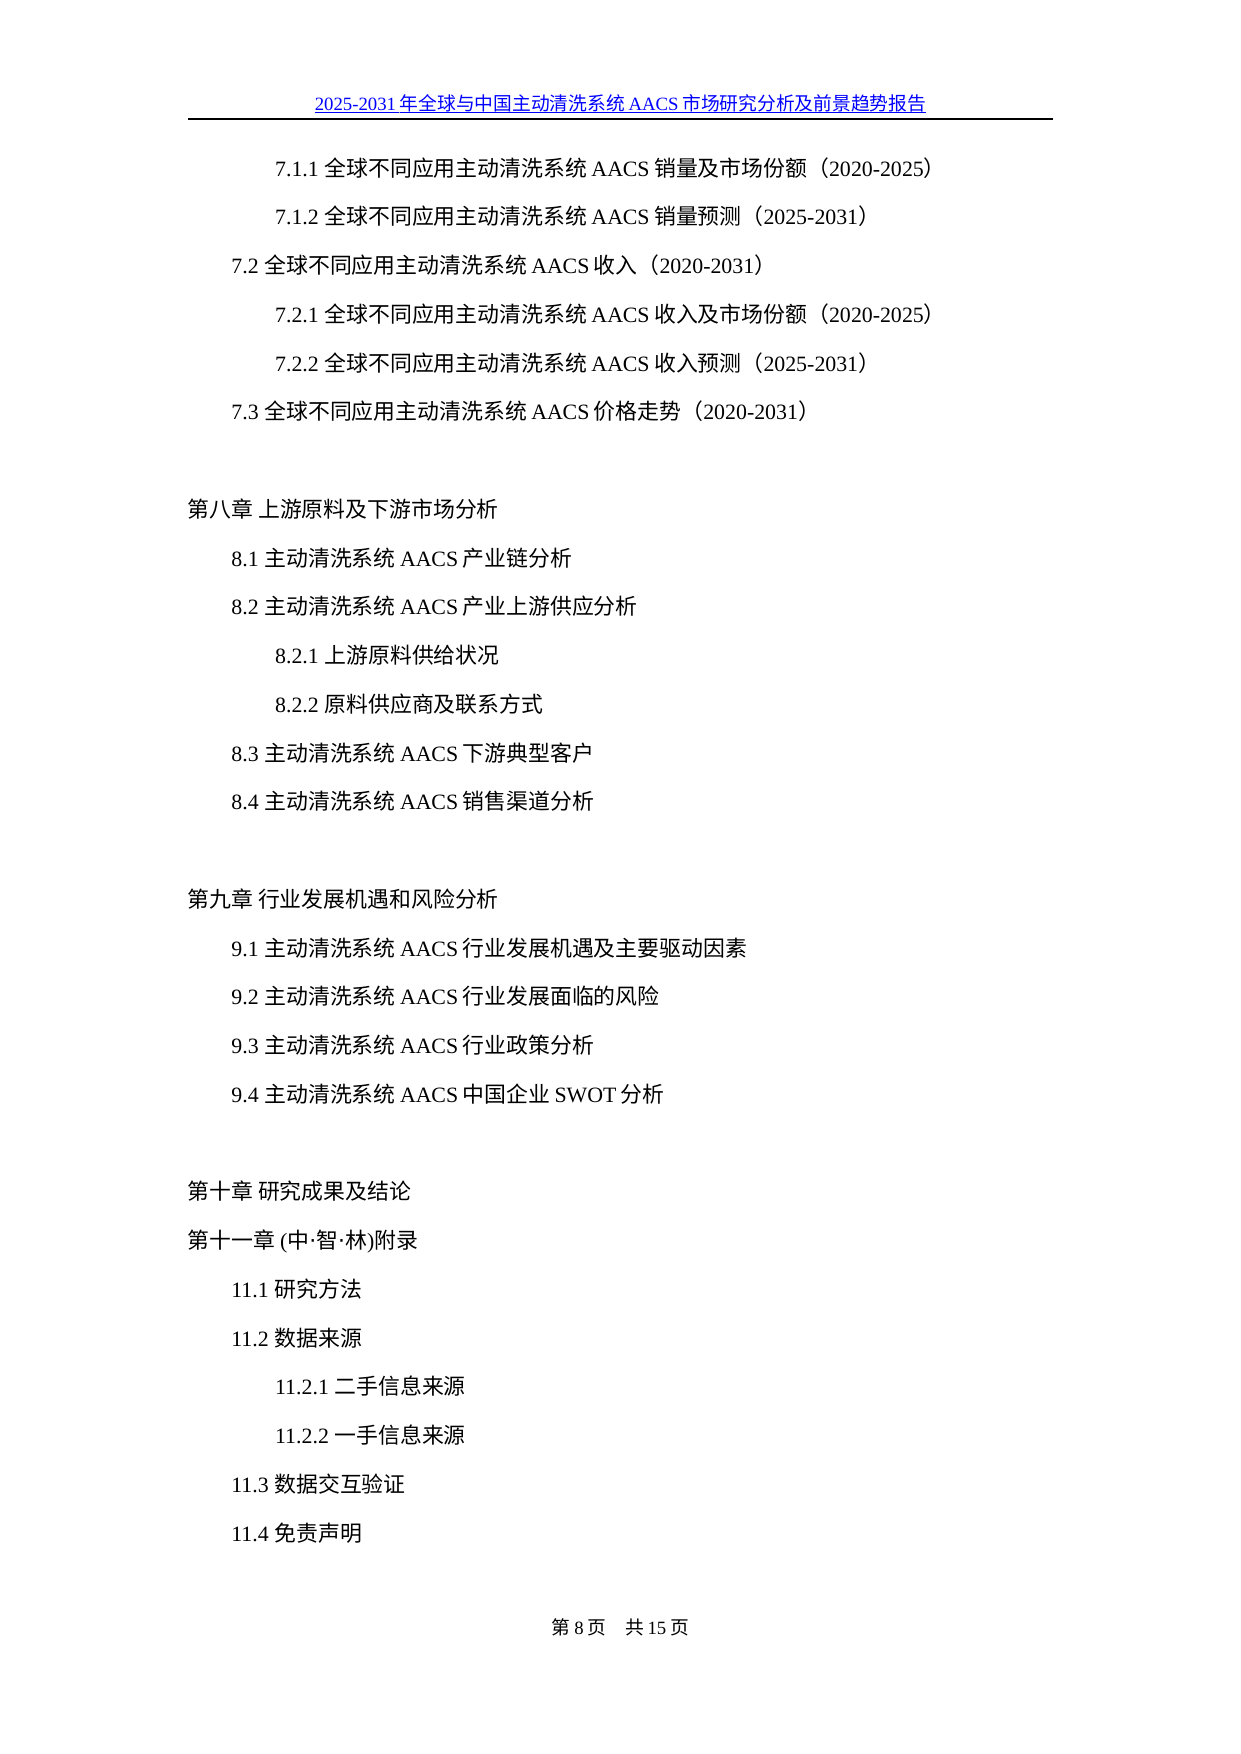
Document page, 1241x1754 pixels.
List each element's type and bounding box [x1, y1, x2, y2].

text [187, 150, 1053, 1548]
